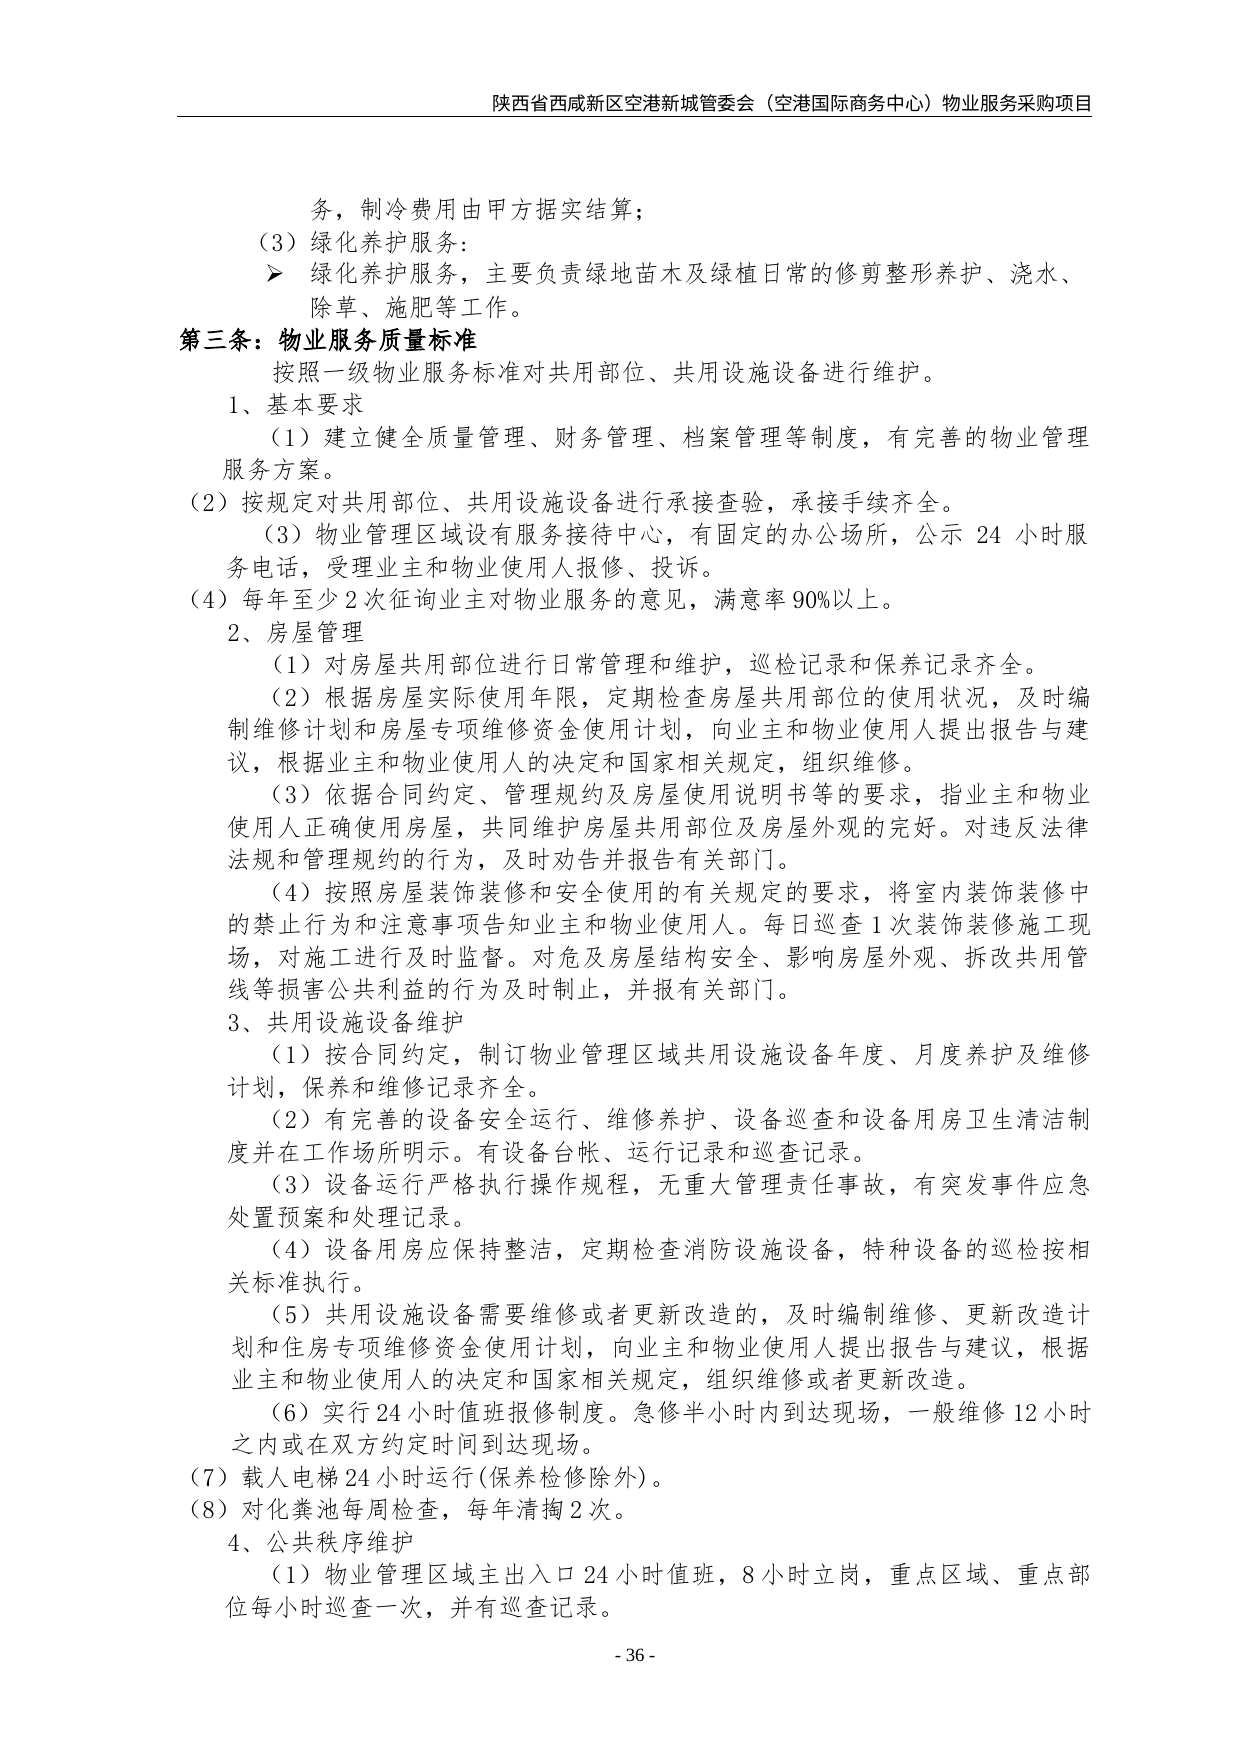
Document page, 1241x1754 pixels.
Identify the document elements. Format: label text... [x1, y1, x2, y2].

list （3）设备运行严格执行操作规程，无重大管理责任事故，有突发事件应急处置预案和处理记录。 [226, 1166, 1092, 1231]
list （6）实行24小时值班报修制度。急修半小时内到达现场，一般维修12小时之内或在双方约定时间到达现场。 [230, 1394, 1092, 1459]
list （3）物业管理区域设有服务接待中心，有固定的办公场所，公示 24 小时服务电话，受理业主和物业使用人报修、投诉。 [224, 516, 1092, 581]
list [265, 191, 1092, 224]
list （5）共用设施设备需要维修或者更新改造的，及时编制维修、更新改造计划和住房专项维修资金使用计划，向业主和物业使用人提出报告与建议，根据业主和物业使用人的决定和国家相关规定，组织维修或者更新改造。 [230, 1296, 1092, 1394]
text 2、房屋管理 [177, 614, 1092, 646]
text 1、基本要求 [177, 386, 1092, 419]
list 绿化养护服务，主要负责绿地苗木及绿植日常的修剪整形养护、浇水、除草、施肥等工作。 [265, 256, 1092, 321]
list （3）绿化养护服务: [221, 224, 1092, 256]
list （1）按合同约定，制订物业管理区域共用设施设备年度、月度养护及维修计划，保养和维修记录齐全。 [226, 1036, 1092, 1101]
text 第三条：物业服务质量标准 [177, 321, 1092, 354]
list （1）建立健全质量管理、财务管理、档案管理等制度，有完善的物业管理服务方案。 [221, 419, 1092, 484]
list （3）依据合同约定、管理规约及房屋使用说明书等的要求，指业主和物业使用人正确使用房屋，共同维护房屋共用部位及房屋外观的完好。对违反法律法规和管理规约的行为，及时劝告并报告有关部门。 [226, 776, 1092, 874]
list （4）每年至少2次征询业主对物业服务的意见，满意率90%以上。 [177, 581, 1092, 614]
text 按照一级物业服务标准对共用部位、共用设施设备进行维护。 [221, 354, 1092, 386]
list （4）按照房屋装饰装修和安全使用的有关规定的要求，将室内装饰装修中的禁止行为和注意事项告知业主和物业使用人。每日巡查1次装饰装修施工现场，对施工进行及时监督。对危及房屋结构安全、影响房屋外观、拆改共用管线等损害公共利益的行为及时制止，并报有关部门。 [226, 874, 1092, 1004]
list （7）载人电梯24小时运行(保养检修除外)。 [177, 1459, 1092, 1491]
list （2）根据房屋实际使用年限，定期检查房屋共用部位的使用状况，及时编制维修计划和房屋专项维修资金使用计划，向业主和物业使用人提出报告与建议，根据业主和物业使用人的决定和国家相关规定，组织维修。 [226, 679, 1092, 776]
list （1）对房屋共用部位进行日常管理和维护，巡检记录和保养记录齐全。 [260, 646, 1092, 679]
list （2）按规定对共用部位、共用设施设备进行承接查验，承接手续齐全。 [177, 484, 1092, 516]
list （8）对化粪池每周检查，每年清掏2次。 [177, 1491, 1092, 1524]
text 4、公共秩序维护 [177, 1524, 1092, 1556]
list （1）物业管理区域主出入口24小时值班，8小时立岗，重点区域、重点部位每小时巡查一次，并有巡查记录。 [224, 1556, 1092, 1621]
text 3、共用设施设备维护 [177, 1004, 1092, 1036]
list （4）设备用房应保持整洁，定期检查消防设施设备，特种设备的巡检按相关标准执行。 [226, 1231, 1092, 1296]
list （2）有完善的设备安全运行、维修养护、设备巡查和设备用房卫生清洁制度并在工作场所明示。有设备台帐、运行记录和巡查记录。 [226, 1101, 1092, 1166]
